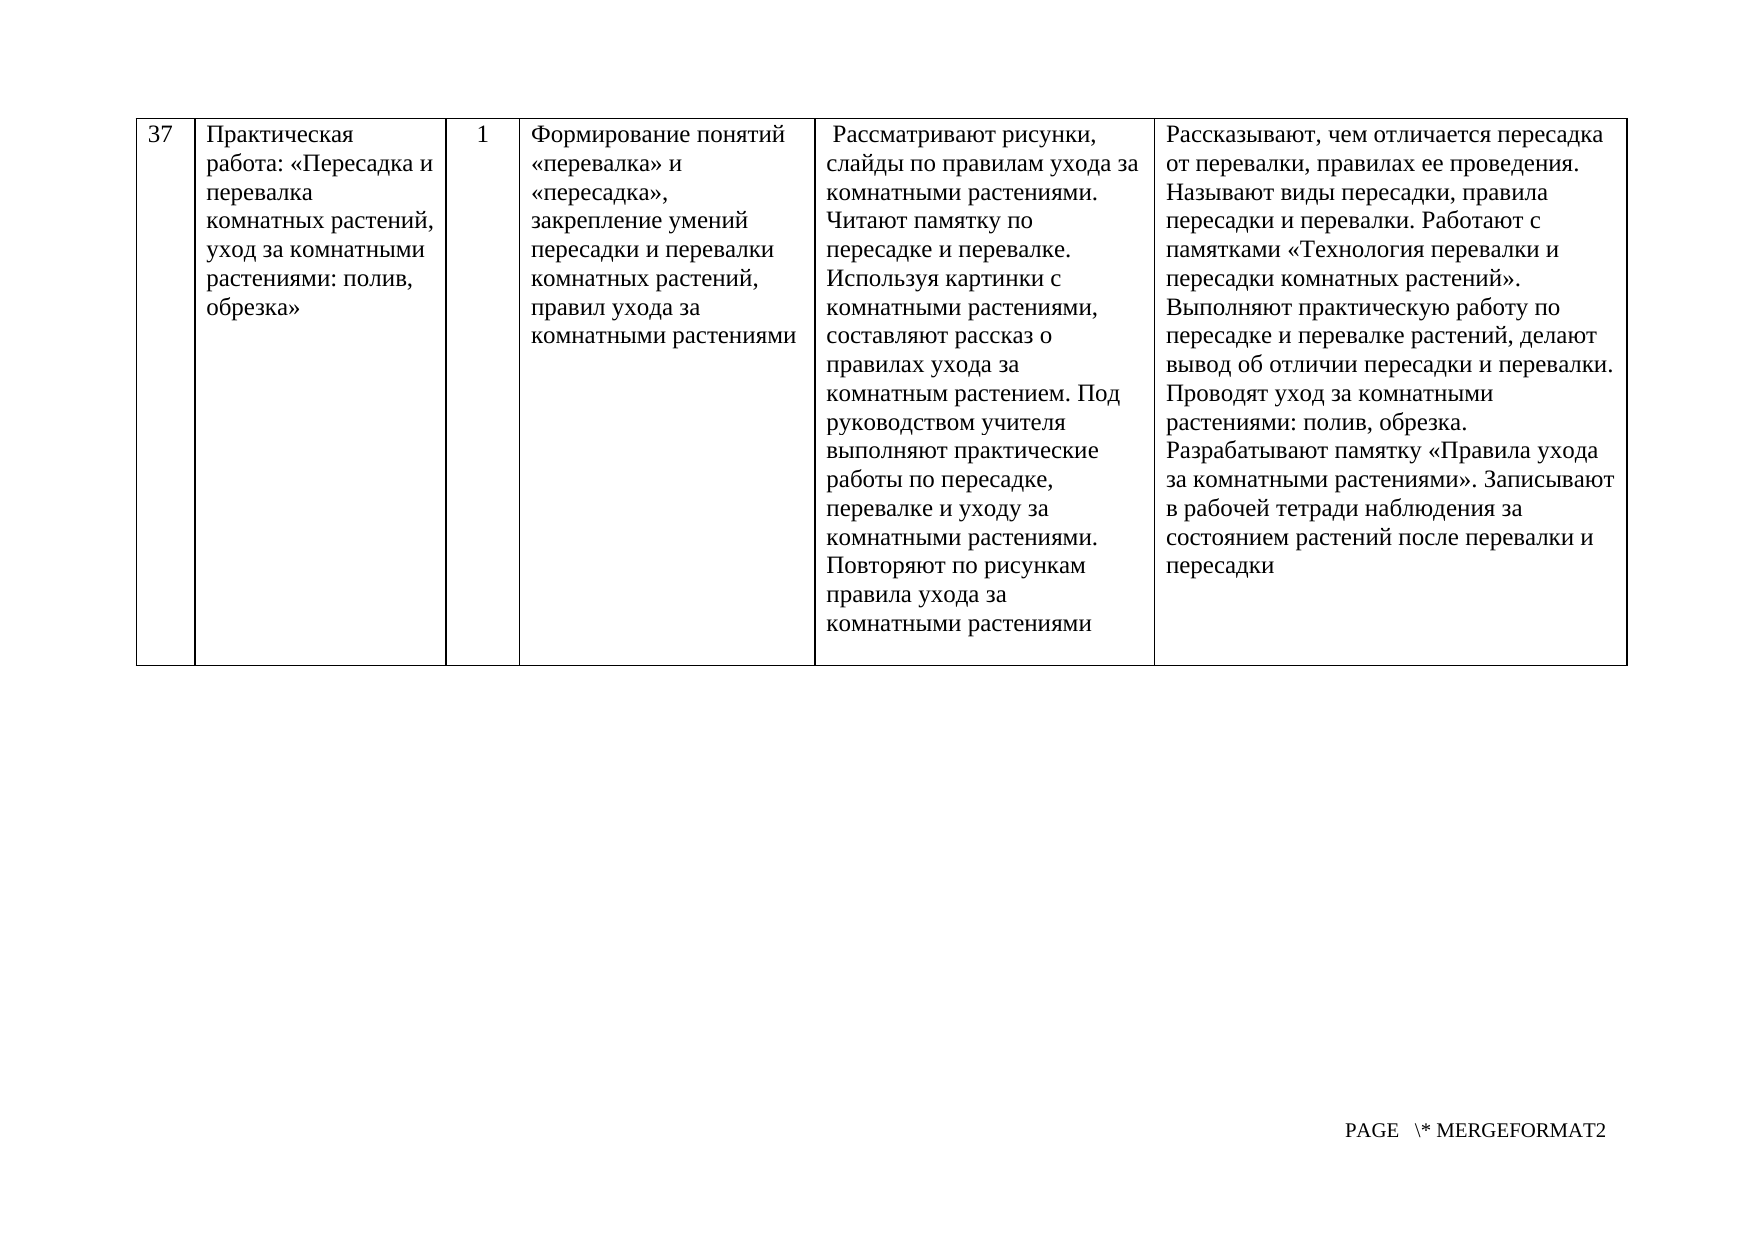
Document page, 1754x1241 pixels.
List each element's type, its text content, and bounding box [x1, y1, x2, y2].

table_cell 1 [447, 119, 519, 665]
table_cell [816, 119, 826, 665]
table_cell Формирование понятий «перевалка» и «пересадка», закрепление умений пересадки и перевалки комнатных растений, правил ухода за комнатными растениями [520, 119, 814, 665]
table_cell Рассказывают, чем отличается пересадка от перевалки, правилах ее проведения. Называют виды пересадки, правила пересадки и перевалки. Работают с памятками «Технология перевалки и пересадки комнатных растений». Выполняют практическую работу по пересадке и перевалке растений, делают вывод об отличии пересадки и перевалки. Проводят уход за комнатными растениями: полив, обрезка. Разрабатывают памятку «Правила ухода за комнатными растениями». Записывают в рабочей тетради наблюдения за состоянием растений после перевалки и пересадки [1155, 119, 1626, 665]
table_cell Практическая работа: «Пересадка и перевалка комнатных растений, уход за комнатными растениями: полив, обрезка» [196, 119, 445, 665]
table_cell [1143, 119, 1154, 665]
table_cell 37 [137, 119, 194, 665]
